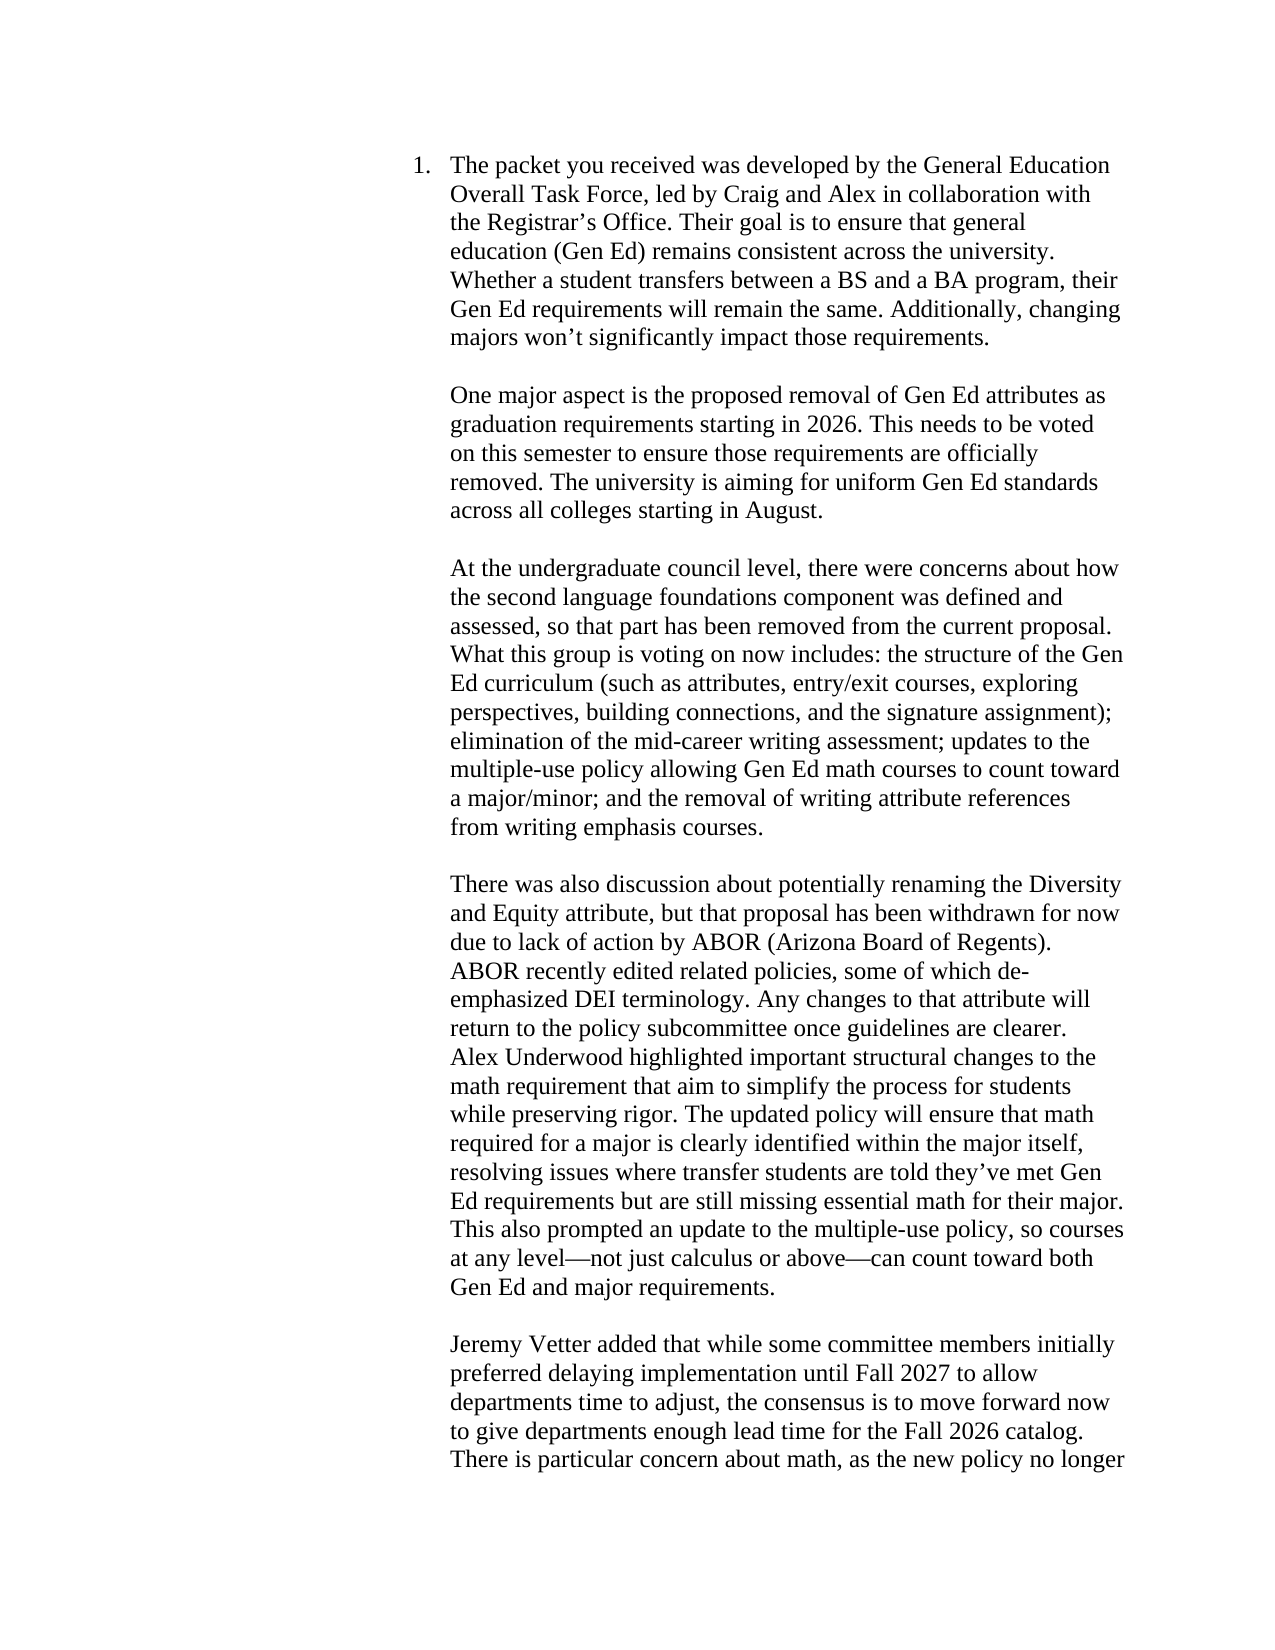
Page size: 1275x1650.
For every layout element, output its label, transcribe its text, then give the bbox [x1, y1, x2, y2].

text One major aspect is the proposed removal of Gen Ed attributes as graduation requirements starting in 2026. This needs to be voted on this semester to ensure those requirements are officially removed. The university is aiming for uniform Gen Ed standards across all colleges starting in August. [450, 380, 1125, 524]
list At the undergraduate council level, there were concerns about how the second language foundations component was defined and assessed, so that part has been removed from the current proposal. What this group is voting on now includes: the structure of the Gen Ed curriculum (such as attributes, entry/exit courses, exploring perspectives, building connections, and the signature assignment); elimination of the mid-career writing assessment; updates to the multiple-use policy allowing Gen Ed math courses to count toward a major/minor; and the removal of writing attribute references from writing emphasis courses. [450, 553, 1125, 841]
list Alex Underwood highlighted important structural changes to the math requirement that aim to simplify the process for students while preserving rigor. The updated policy will ensure that math required for a major is clearly identified within the major itself, resolving issues where transfer students are told they’ve met Gen Ed requirements but are still missing essential math for their major. This also prompted an update to the multiple-use policy, so courses at any level—not just calculus or above—can count toward both Gen Ed and major requirements. [450, 1042, 1125, 1301]
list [450, 1329, 1125, 1473]
list The packet you received was developed by the General Education Overall Task Force, led by Craig and Alex in collaboration with the Registrar’s Office. Their goal is to ensure that general education (Gen Ed) remains consistent across the university. Whether a student transfers between a BS and a BA program, their Gen Ed requirements will remain the same. Additionally, changing majors won’t significantly impact those requirements. [412, 150, 1125, 351]
list There was also discussion about potentially renaming the Diversity and Equity attribute, but that proposal has been withdrawn for now due to lack of action by ABOR (Arizona Board of Regents). ABOR recently edited related policies, some of which de-emphasized DEI terminology. Any changes to that attribute will return to the policy subcommittee once guidelines are clearer. [450, 869, 1125, 1042]
